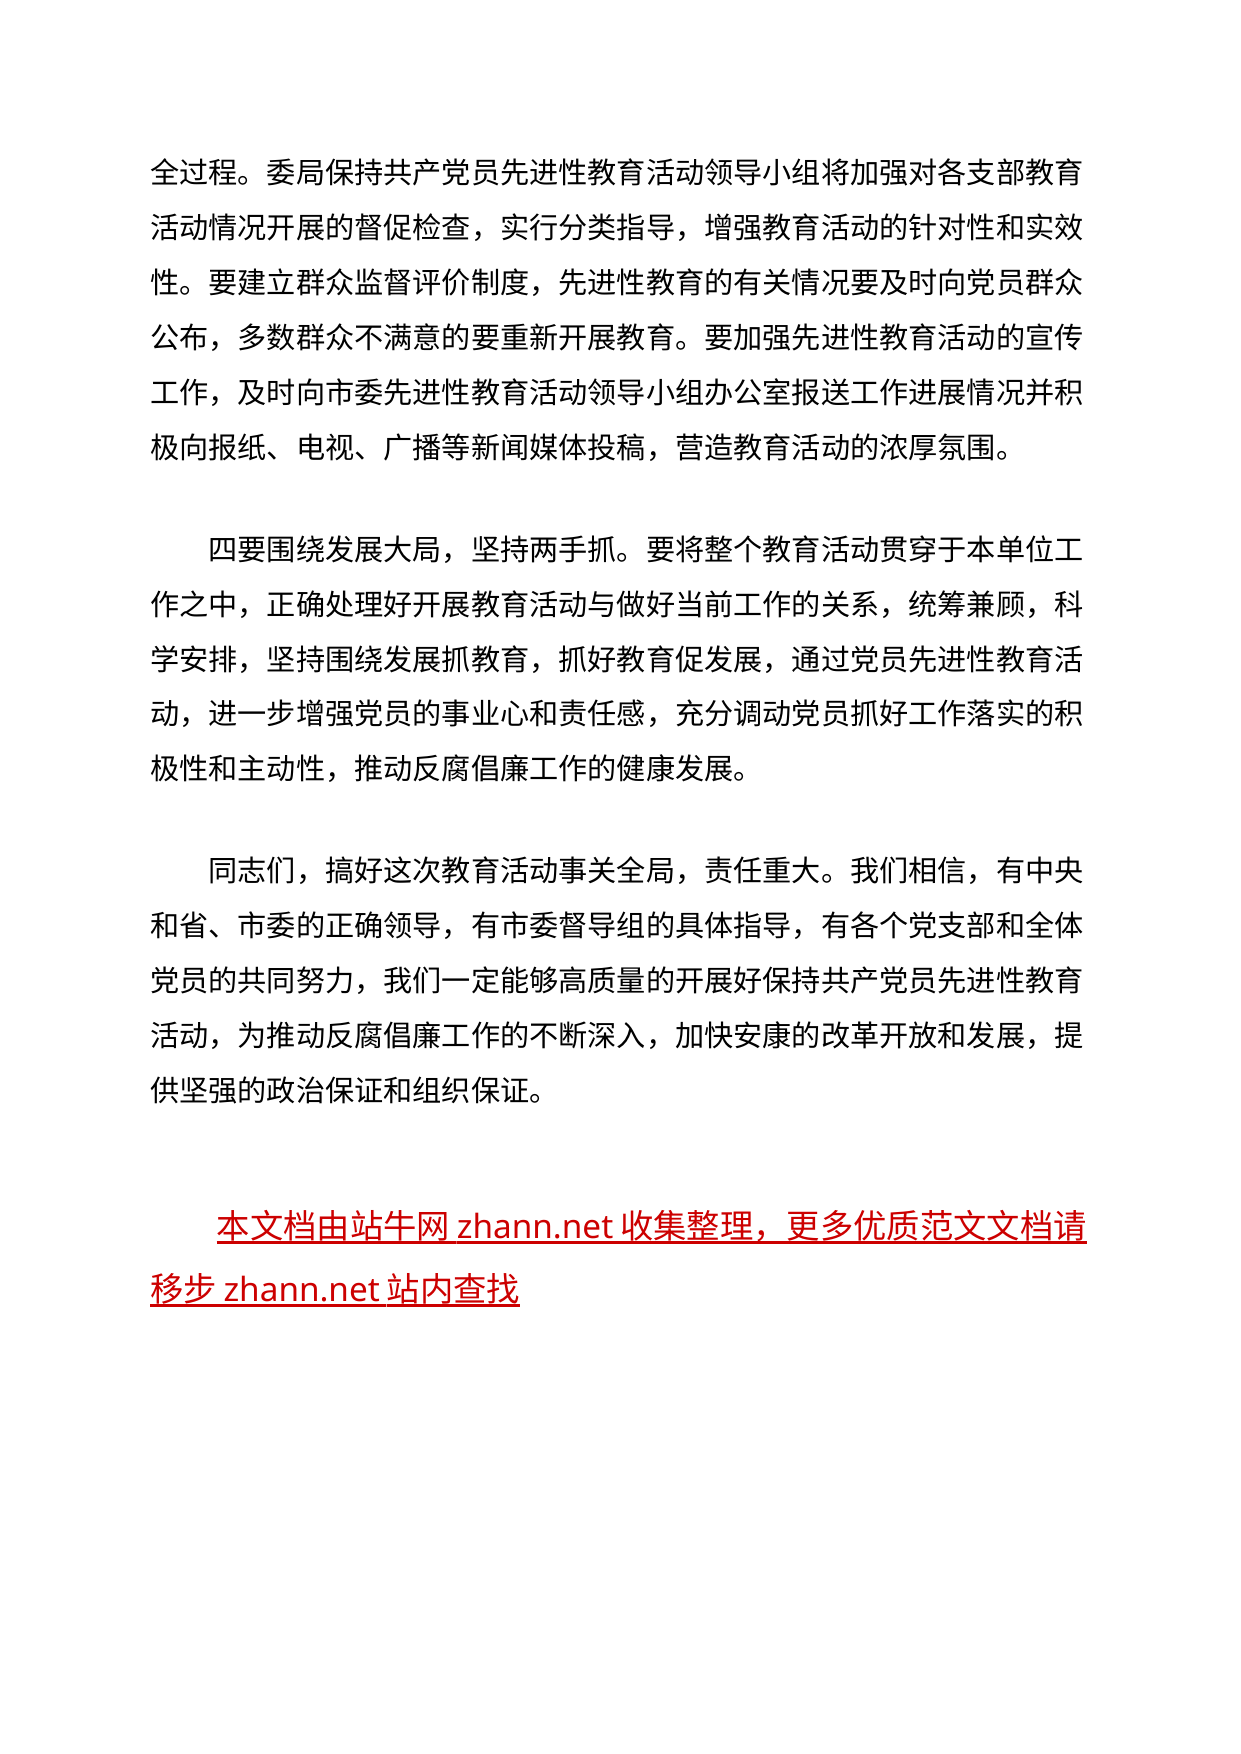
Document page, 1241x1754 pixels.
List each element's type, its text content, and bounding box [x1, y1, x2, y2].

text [150, 150, 1090, 467]
text 四要围绕发展大局，坚持两手抓。要将整个教育活动贯穿于本单位工作之中，正确处理好开展教育活动与做好当前工作的关系，统筹兼顾，科学安排，坚持围绕发展抓教育，抓好教育促发展，通过党员先进性教育活动，进一步增强党员的事业心和责任感，充分调动党员抓好工作落实的积极性和主动性，推动反腐倡廉工作的健康发展。 [150, 526, 1090, 788]
text 本文档由站牛网zhann.net收集整理，更多优质范文文档请移步zhann.net站内查找 [150, 1200, 1090, 1311]
text 同志们，搞好这次教育活动事关全局，责任重大。我们相信，有中央和省、市委的正确领导，有市委督导组的具体指导，有各个党支部和全体党员的共同努力，我们一定能够高质量的开展好保持共产党员先进性教育活动，为推动反腐倡廉工作的不断深入，加快安康的改革开放和发展，提供坚强的政治保证和组织保证。 [150, 848, 1090, 1109]
